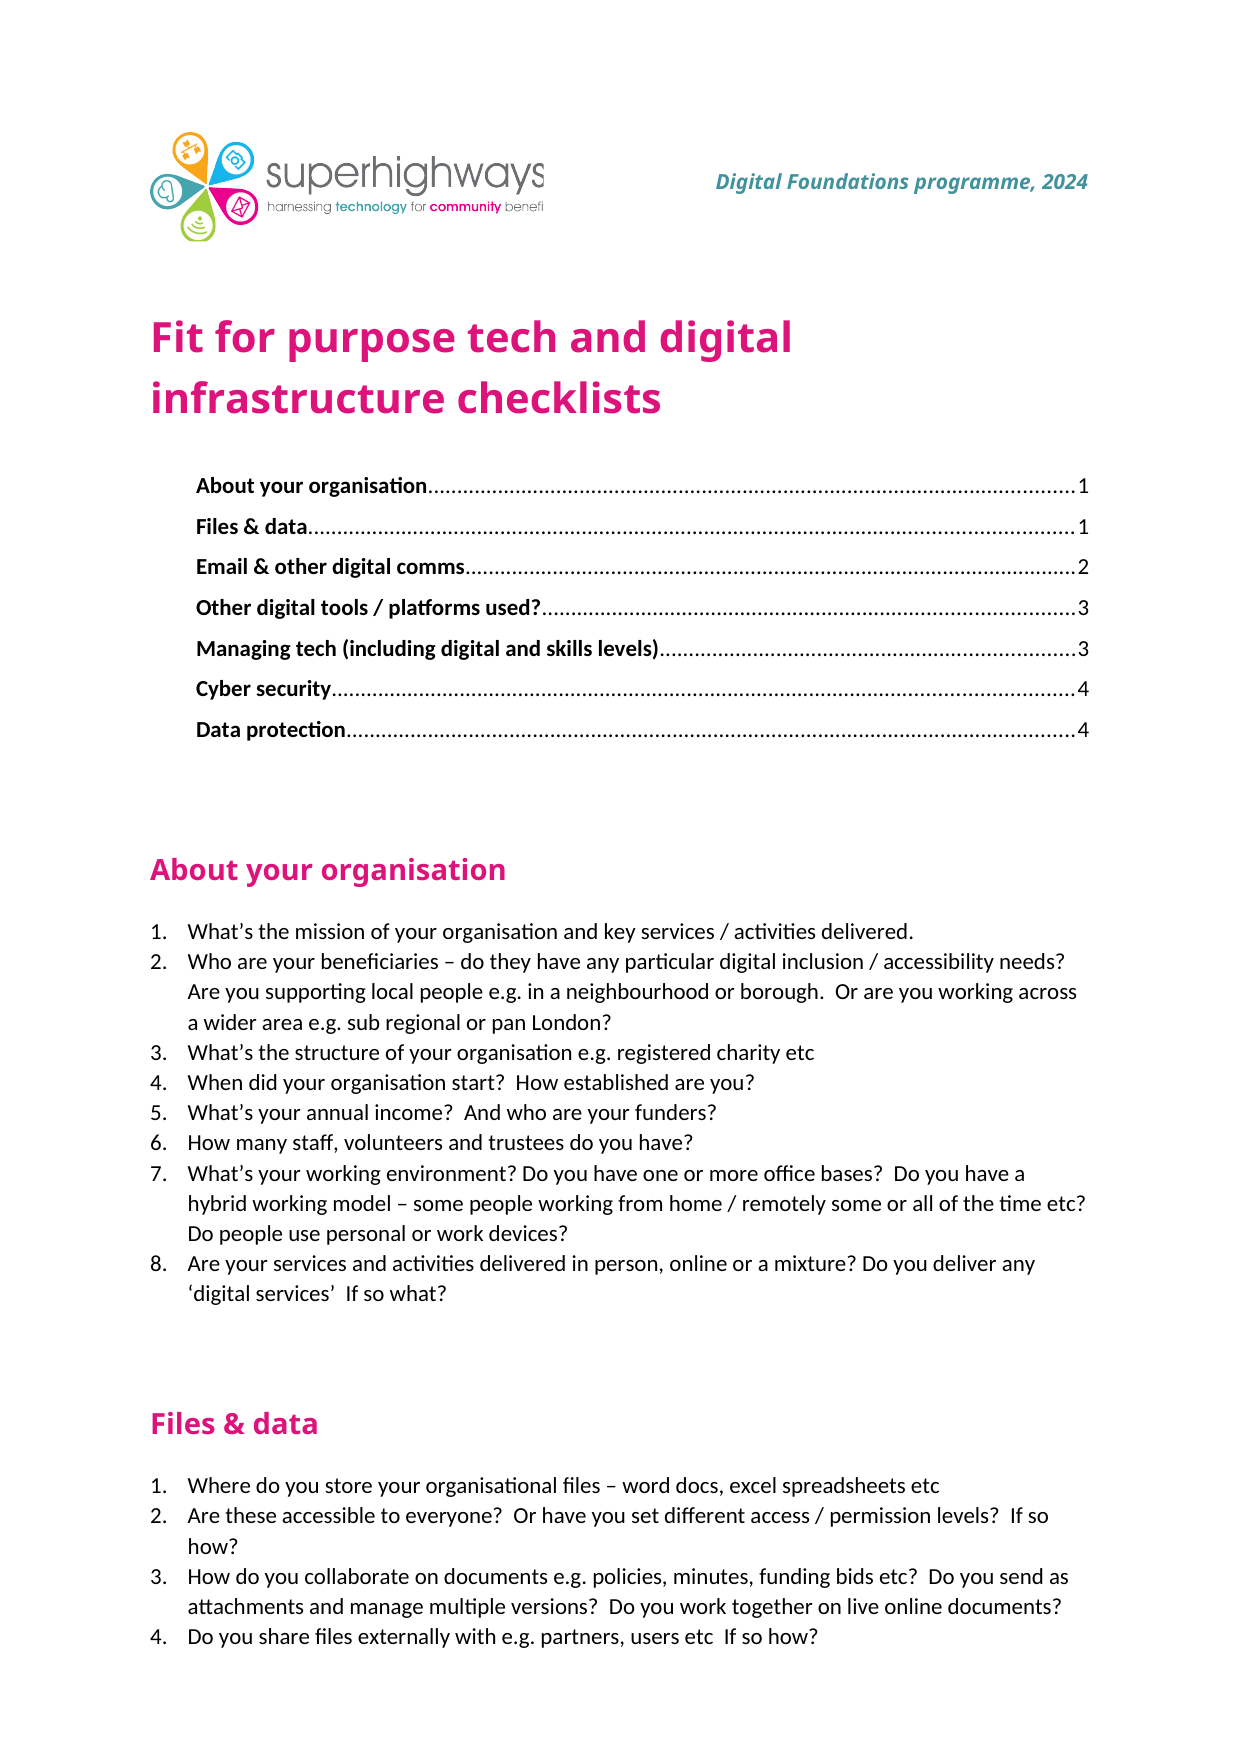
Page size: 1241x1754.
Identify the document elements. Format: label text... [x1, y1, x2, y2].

list Are these accessible to everyone? Or have you set different access / permission levels? If so how? [150, 1502, 1090, 1560]
list When did your organisation start? How established are you? [150, 1068, 1090, 1096]
list Are your services and activities delivered in person, online or a mixture? Do you deliver any ‘digital services’ If so what? [150, 1249, 1090, 1308]
list What’s the mission of your organisation and key services / activities delivered. [150, 917, 1090, 945]
list Who are your beneficiaries – do they have any particular digital inclusion / accessibility needs? Are you supporting local people e.g. in a neighbourhood or borough. Or are you working across a wider area e.g. sub regional or pan London? [150, 947, 1090, 1036]
list How do you collaborate on documents e.g. policies, minutes, funding bids etc? Do you send as attachments and manage multiple versions? Do you work together on live online documents? [150, 1562, 1090, 1620]
subtitle Files & data [150, 1403, 1090, 1443]
list What’s your annual income? And who are your funders? [150, 1098, 1090, 1126]
list What’s your working environment? Do you have one or more office bases? Do you have a hybrid working model – some people working from home / remotely some or all of the time etc? Do people use personal or work devices? [150, 1159, 1090, 1247]
list Where do you store your organisational files – word docs, excel spreadsheets etc [150, 1471, 1090, 1499]
list Do you share files externally with e.g. partners, users etc If so how? [150, 1622, 1090, 1650]
subtitle Digital Foundations programme, 2024 [544, 167, 1090, 195]
subtitle About your organisation [150, 849, 1090, 889]
list How many staff, volunteers and trustees do you have? [150, 1128, 1090, 1157]
picture [150, 132, 544, 242]
list What’s the structure of your organisation e.g. registered charity etc [150, 1038, 1090, 1066]
